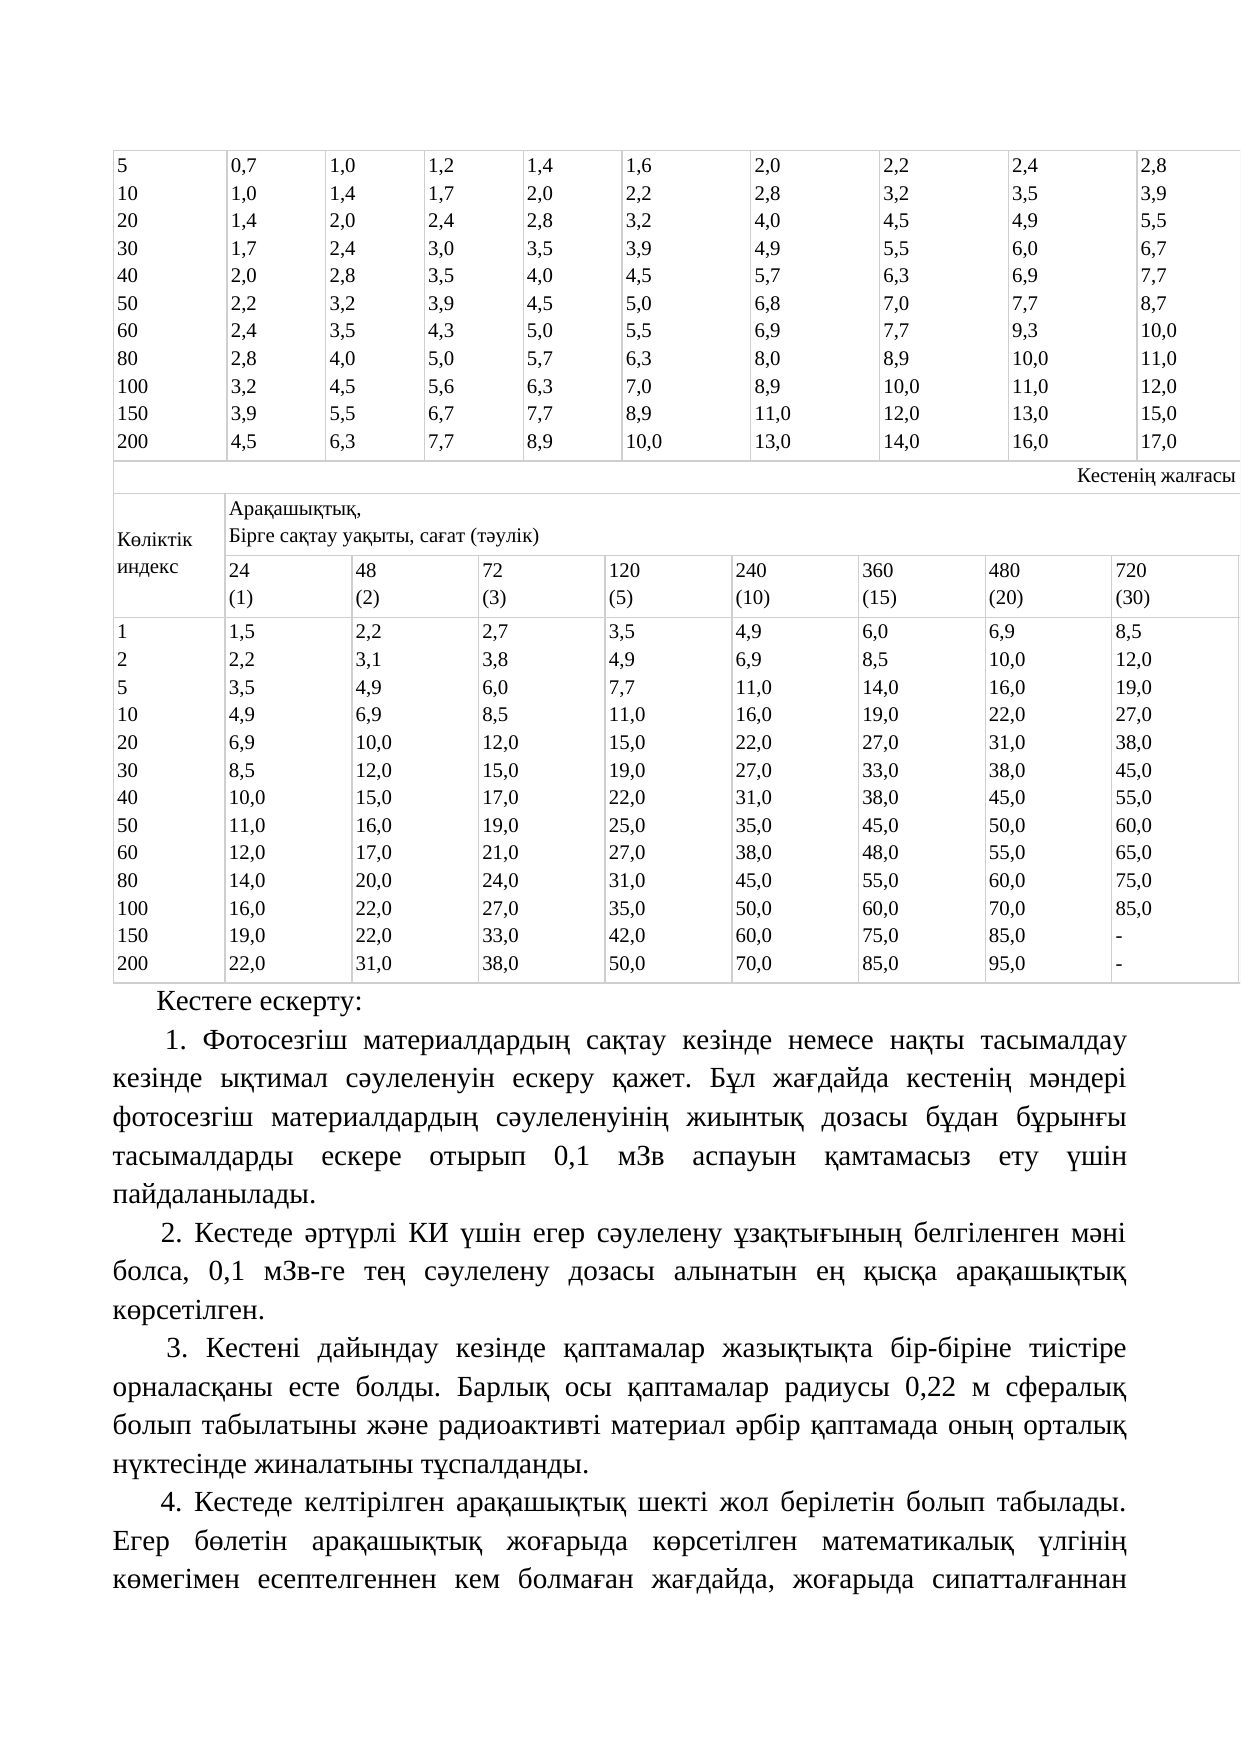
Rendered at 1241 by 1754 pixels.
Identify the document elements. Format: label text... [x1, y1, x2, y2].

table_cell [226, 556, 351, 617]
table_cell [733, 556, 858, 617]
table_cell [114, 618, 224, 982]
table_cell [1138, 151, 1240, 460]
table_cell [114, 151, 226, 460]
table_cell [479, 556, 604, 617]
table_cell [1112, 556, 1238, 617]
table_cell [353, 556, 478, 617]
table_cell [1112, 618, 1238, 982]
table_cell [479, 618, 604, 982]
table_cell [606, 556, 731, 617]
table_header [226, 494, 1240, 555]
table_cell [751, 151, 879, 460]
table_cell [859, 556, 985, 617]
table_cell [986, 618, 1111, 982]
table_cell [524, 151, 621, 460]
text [112, 1484, 1128, 1595]
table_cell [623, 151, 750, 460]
text Кестеге ескерту: [112, 983, 1128, 1017]
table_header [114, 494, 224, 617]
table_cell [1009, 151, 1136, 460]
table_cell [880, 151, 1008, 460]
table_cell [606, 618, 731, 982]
text 3. Кестені дайындау кезінде қаптамалар жазықтықта бір-біріне тиістіре орналасқаны есте болды. Барлық осы қаптамалар радиусы 0,22 м сфералық болып табылатыны және радиоактивті материал әрбір қаптамада оның орталық нүктесінде жиналатыны тұспалданды. [112, 1330, 1128, 1479]
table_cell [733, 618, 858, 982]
text 2. Кестеде әртүрлі КИ үшін егер сәулелену ұзақтығының белгіленген мәні болса, 0,1 мЗв-ге тең сәулелену дозасы алынатын ең қысқа арақашықтық көрсетілген. [112, 1215, 1128, 1325]
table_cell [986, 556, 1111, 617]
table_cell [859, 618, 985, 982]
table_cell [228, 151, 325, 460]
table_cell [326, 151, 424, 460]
text 1. Фотосезгіш материалдардың сақтау кезінде немесе нақты тасымалдау кезінде ықтимал сәулеленуін ескеру қажет. Бұл жағдайда кестенің мәндері фотосезгіш материалдардың сәулеленуінің жиынтық дозасы бұдан бұрынғы тасымалдарды ескере отырып 0,1 мЗв аспауын қамтамасыз ету үшін пайдаланылады. [112, 1022, 1128, 1210]
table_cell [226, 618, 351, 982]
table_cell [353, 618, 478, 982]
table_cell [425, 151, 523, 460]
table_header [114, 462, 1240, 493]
